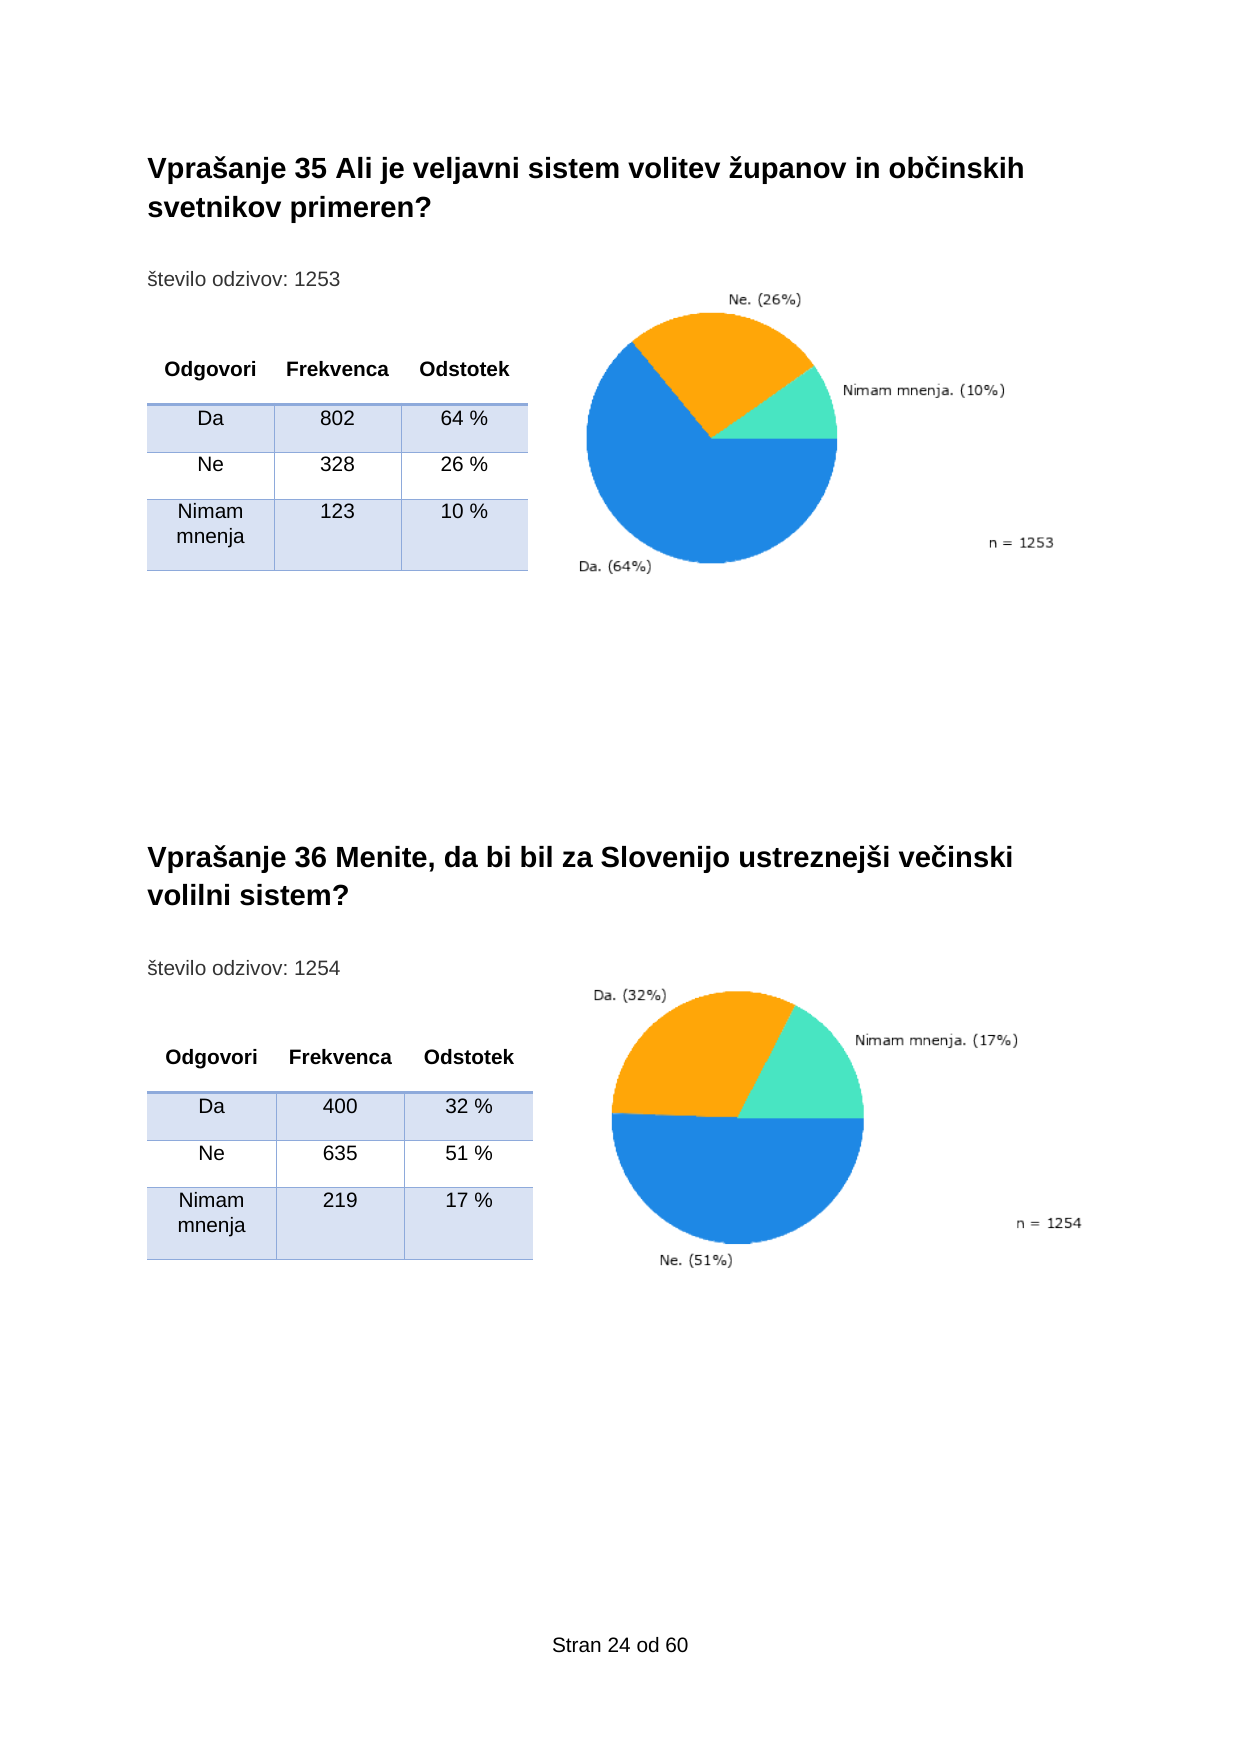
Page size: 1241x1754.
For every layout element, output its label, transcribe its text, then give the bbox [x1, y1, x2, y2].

table_header Odstotek [401, 356, 528, 402]
table_cell 400 [277, 1094, 404, 1140]
table_header Odgovori [147, 356, 274, 402]
table_cell 802 [275, 406, 401, 452]
table_cell 123 [275, 500, 401, 570]
table_cell 10 % [402, 500, 528, 570]
subtitle Vprašanje 35 Ali je veljavni sistem volitev županov in občinskih svetnikov primeren? [147, 151, 1093, 262]
table_cell 64 % [402, 406, 528, 452]
text število odzivov: 1253 [147, 267, 1093, 291]
subtitle Vprašanje 36 Menite, da bi bil za Slovenijo ustreznejši večinski volilni sistem? [147, 840, 1093, 950]
table_header Odgovori [147, 1045, 276, 1091]
table_cell Nimam mnenja [147, 500, 274, 570]
table_cell 219 [277, 1188, 404, 1259]
table_cell Ne [147, 1141, 276, 1187]
table_cell Da [147, 406, 274, 452]
table_cell Ne [147, 453, 274, 498]
table_cell Nimam mnenja [147, 1188, 276, 1259]
table_cell 51 % [405, 1141, 533, 1187]
table_header Odstotek [405, 1045, 533, 1091]
table_header Frekvenca [274, 356, 401, 402]
table_cell 635 [277, 1141, 404, 1187]
text število odzivov: 1254 [147, 955, 1093, 979]
table_header Frekvenca [276, 1045, 404, 1091]
table_cell 26 % [402, 453, 528, 498]
picture [572, 285, 1059, 582]
table_cell 17 % [405, 1188, 533, 1259]
picture [585, 977, 1086, 1277]
table_cell Da [147, 1094, 276, 1140]
table_cell 328 [275, 453, 401, 498]
table_cell 32 % [405, 1094, 533, 1140]
